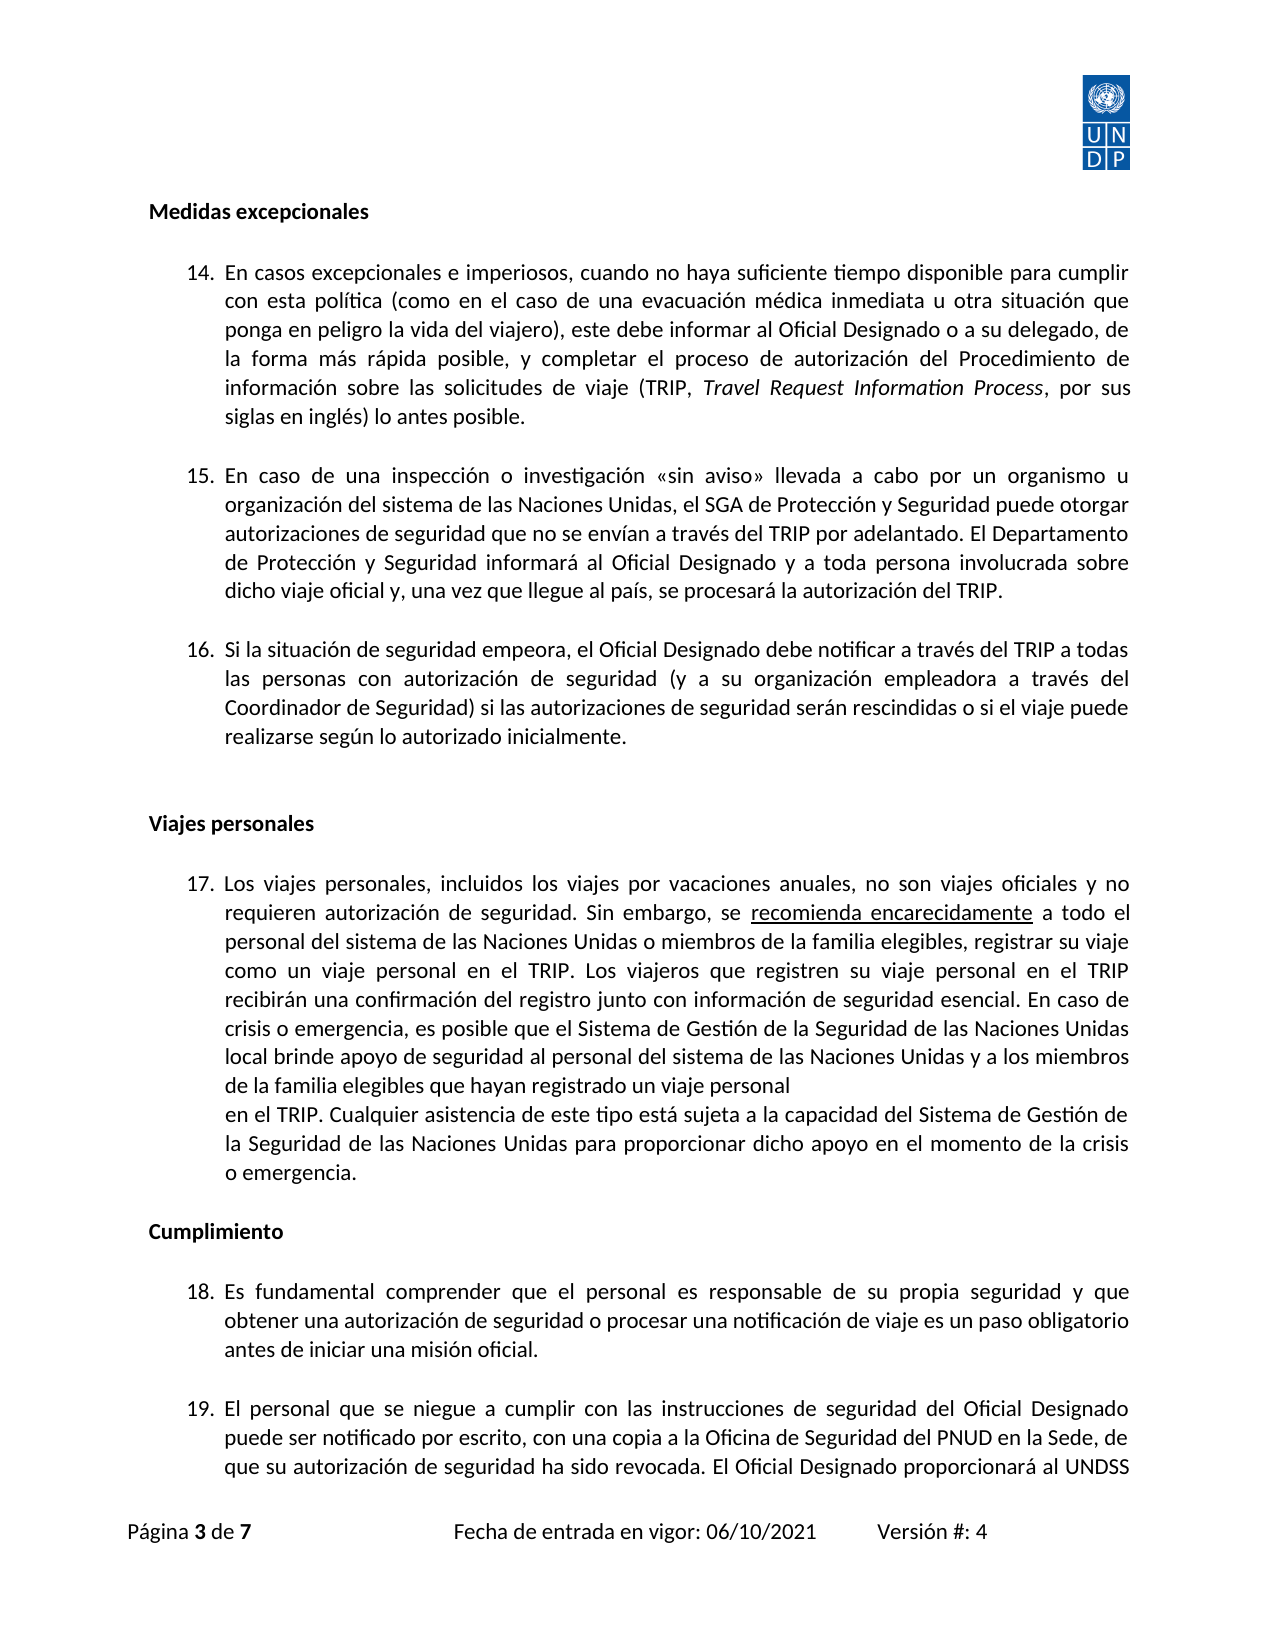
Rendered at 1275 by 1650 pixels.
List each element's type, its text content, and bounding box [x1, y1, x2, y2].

picture [1081, 75, 1130, 170]
list En caso de una inspección o investigación «sin aviso» llevada a cabo por un organismo u organización del sistema de las Naciones Unidas, el SGA de Protección y Seguridad puede otorgar autorizaciones de seguridad que no se envían a través del TRIP por adelantado. El Departamento de Protección y Seguridad informará al Oficial Designado y a toda persona involucrada sobre dicho viaje oficial y, una vez que llegue al país, se procesará la autorización del TRIP. [186, 461, 1131, 604]
list En casos excepcionales e imperiosos, cuando no haya suficiente tiempo disponible para cumplir con esta política (como en el caso de una evacuación médica inmediata u otra situación que ponga en peligro la vida del viajero), este debe informar al Oficial Designado o a su delegado, de la forma más rápida posible, y completar el proceso de autorización del Procedimiento de información sobre las solicitudes de viaje (TRIP, Travel Request Information Process, por sus siglas en inglés) lo antes posible. [186, 258, 1131, 430]
list Es fundamental comprender que el personal es responsable de su propia seguridad y que obtener una autorización de seguridad o procesar una notificación de viaje es un paso obligatorio antes de iniciar una misión oficial. [186, 1277, 1131, 1363]
subtitle Viajes personales [148, 809, 1130, 837]
text en el TRIP. Cualquier asistencia de este tipo está sujeta a la capacidad del Sistema de Gestión de la Seguridad de las Naciones Unidas para proporcionar dicho apoyo en el momento de la crisis o emergencia. [225, 1100, 1131, 1186]
subtitle Medidas excepcionales [148, 197, 1130, 225]
text 17. Los viajes personales, incluidos los viajes por vacaciones anuales, no son viajes oficiales y no requieren autorización de seguridad. Sin embargo, se recomienda encarecidamente a todo el personal del sistema de las Naciones Unidas o miembros de la familia elegibles, registrar su viaje como un viaje personal en el TRIP. Los viajeros que registren su viaje personal en el TRIP recibirán una confirmación del registro junto con información de seguridad esencial. En caso de crisis o emergencia, es posible que el Sistema de Gestión de la Seguridad de las Naciones Unidas local brinde apoyo de seguridad al personal del sistema de las Naciones Unidas y a los miembros de la familia elegibles que hayan registrado un viaje personal [186, 869, 1131, 1099]
list Si la situación de seguridad empeora, el Oficial Designado debe notificar a través del TRIP a todas las personas con autorización de seguridad (y a su organización empleadora a través del Coordinador de Seguridad) si las autorizaciones de seguridad serán rescindidas o si el viaje puede realizarse según lo autorizado inicialmente. [186, 636, 1131, 750]
subtitle Cumplimiento [148, 1217, 1130, 1245]
